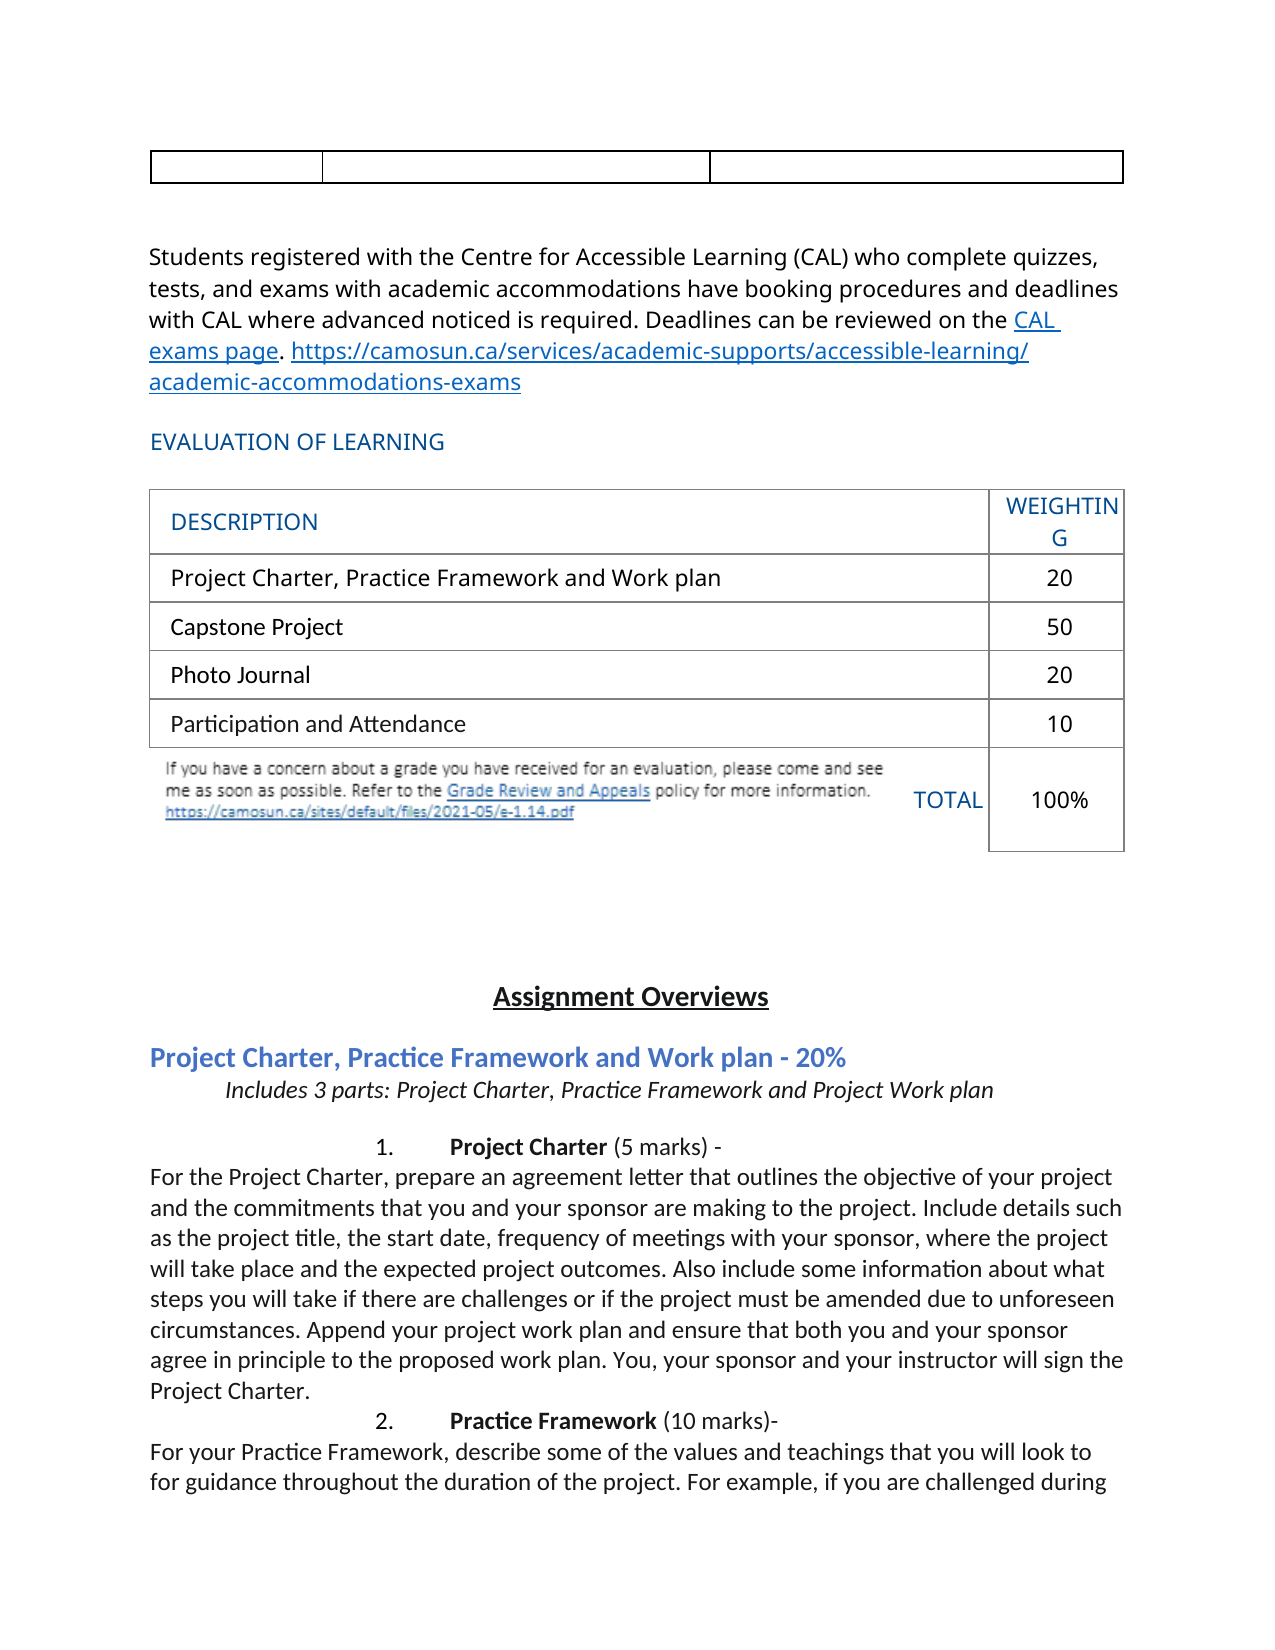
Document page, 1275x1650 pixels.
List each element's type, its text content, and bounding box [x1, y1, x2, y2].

table_cell TOTAL [905, 748, 988, 851]
table_cell [149, 748, 904, 851]
list Project Charter (5 marks) - [337, 1131, 1125, 1161]
table_cell 10 [990, 700, 1123, 747]
table_cell [905, 700, 988, 747]
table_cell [323, 152, 709, 182]
table_cell [905, 603, 988, 650]
table_cell 20 [990, 555, 1123, 601]
table_header WEIGHTING [990, 490, 1123, 553]
table_cell Photo Journal [150, 651, 904, 698]
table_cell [152, 152, 322, 182]
table_cell [905, 555, 988, 601]
table_header [905, 490, 988, 553]
table_cell 100% [990, 748, 1123, 851]
text Includes 3 parts: Project Charter, Practice Framework and Project Work plan [225, 1074, 1125, 1105]
table_header DESCRIPTION [150, 490, 904, 553]
list Practice Framework (10 marks)- [337, 1405, 1125, 1436]
picture [150, 748, 901, 844]
table_cell Participation and Attendance [150, 700, 904, 747]
table_cell 50 [990, 603, 1123, 650]
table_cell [711, 152, 1122, 182]
table_cell [905, 651, 988, 698]
text Students registered with the Centre for Accessible Learning (CAL) who complete quizzes, tests, and exams with academic accommodations have booking procedures and deadlines with CAL where advanced noticed is required. Deadlines can be reviewed on the CAL exams page. https://camosun.ca/services/academic-supports/accessible-learning/academic-accommodations-exams [148, 241, 1125, 397]
table_cell Capstone Project [150, 603, 904, 650]
text Project Charter, Practice Framework and Work plan - 20% [150, 1039, 1125, 1074]
text EVALUATION OF LEARNING [150, 426, 1125, 457]
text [150, 1436, 1125, 1497]
table_cell 20 [990, 651, 1123, 698]
text Assignment Overviews [150, 978, 1125, 1013]
table_cell Project Charter, Practice Framework and Work plan [150, 555, 904, 601]
text For the Project Charter, prepare an agreement letter that outlines the objective of your project and the commitments that you and your sponsor are making to the project. Include details such as the project title, the start date, frequency of meetings with your sponsor, where the project will take place and the expected project outcomes. Also include some information about what steps you will take if there are challenges or if the project must be amended due to unforeseen circumstances. Append your project work plan and ensure that both you and your sponsor agree in principle to the proposed work plan. You, your sponsor and your instructor will sign the Project Charter. [150, 1161, 1125, 1405]
